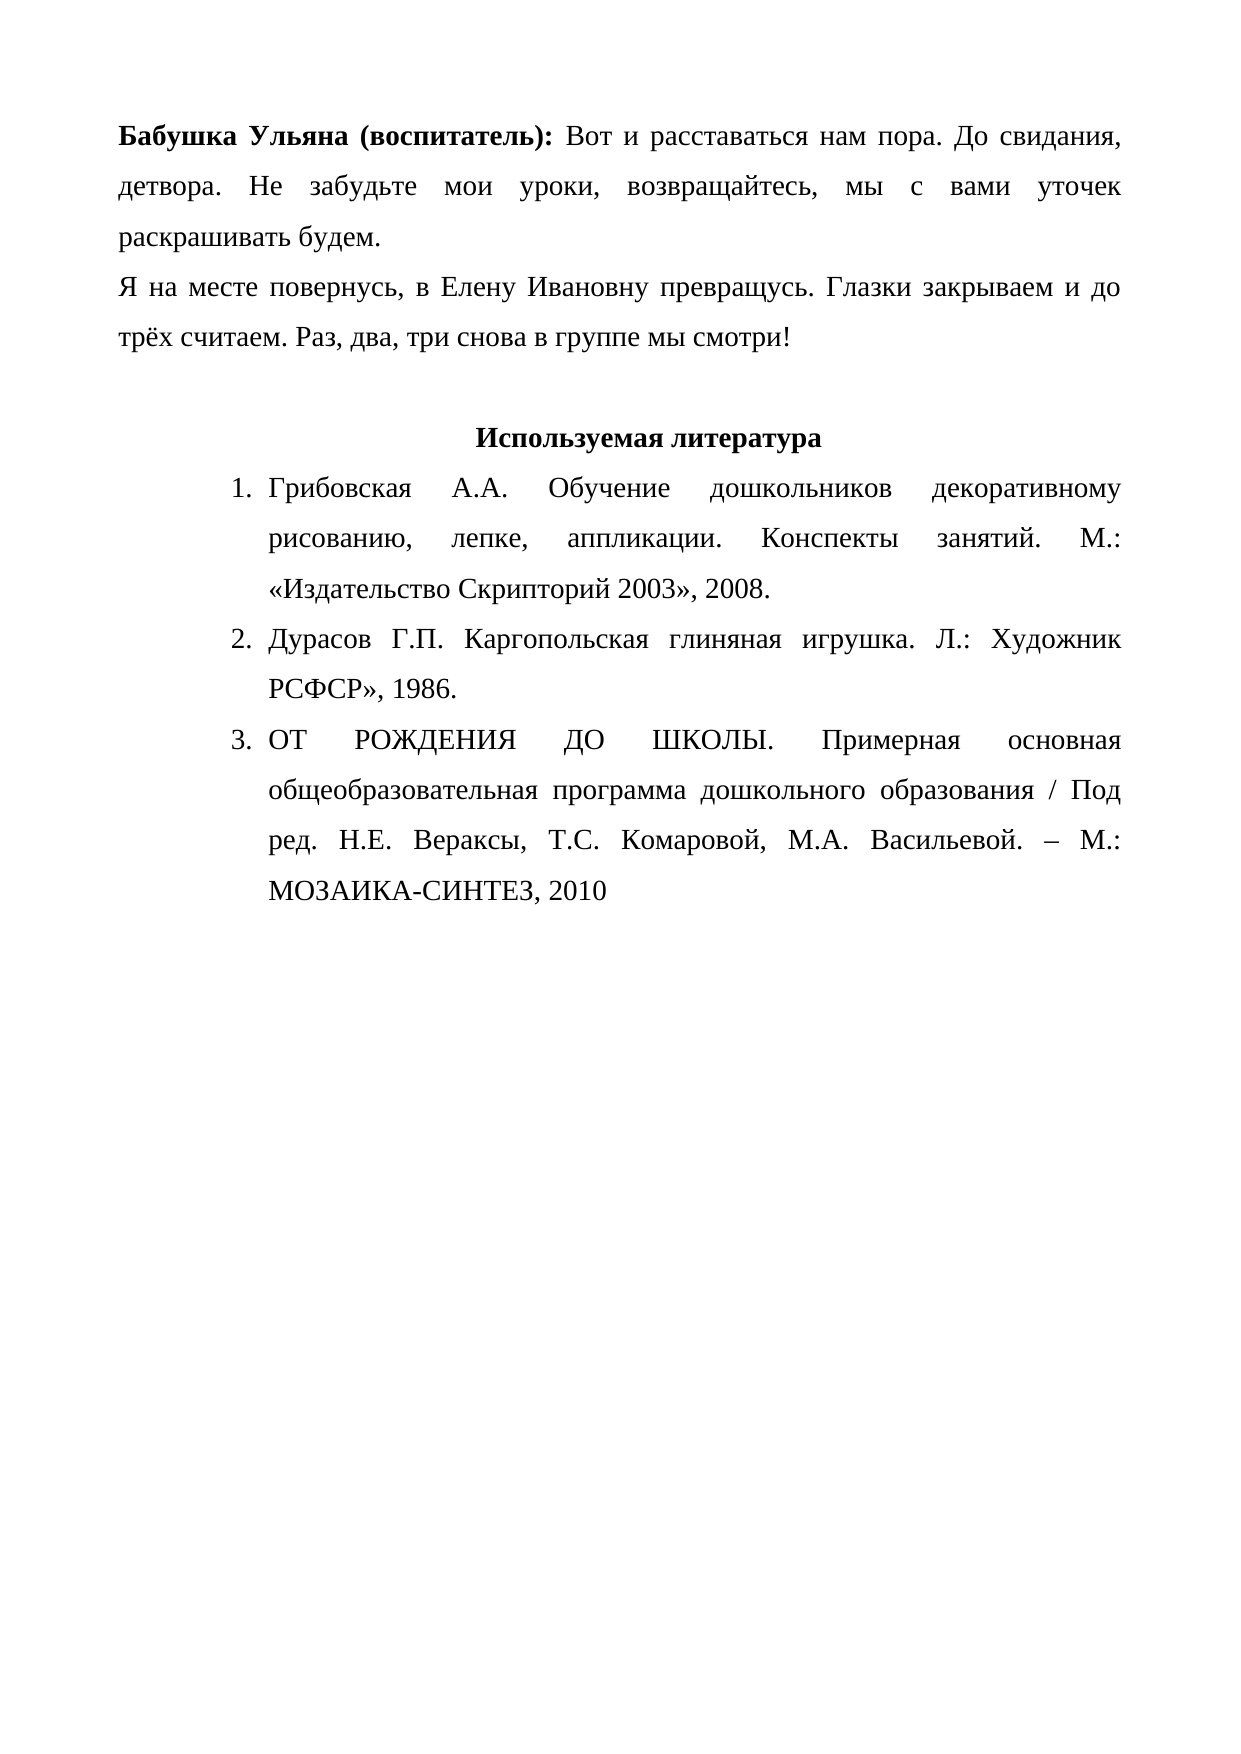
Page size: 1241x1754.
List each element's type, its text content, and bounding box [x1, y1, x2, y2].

list Грибовская А.А. Обучение дошкольников декоративному рисованию, лепке, аппликации. Конспекты занятий. М.: «Издательство Скрипторий 2003», 2008. [231, 470, 1122, 604]
text Используемая литература [118, 420, 1122, 453]
list ОТ РОЖДЕНИЯ ДО ШКОЛЫ. Примерная основная общеобразовательная программа дошкольного образования / Под ред. Н.Е. Вераксы, Т.С. Комаровой, М.А. Васильевой. – М.: МОЗАИКА-СИНТЕЗ, 2010 [231, 722, 1122, 906]
text Я на месте повернусь, в Елену Ивановну превращусь. Глазки закрываем и до трёх считаем. Раз, два, три снова в группе мы смотри! [118, 269, 1122, 353]
text Бабушка Ульяна (воспитатель): Вот и расставаться нам пора. До свидания, детвора. Не забудьте мои уроки, возвращайтесь, мы с вами уточек раскрашивать будем. [118, 118, 1122, 252]
list Дурасов Г.П. Каргопольская глиняная игрушка. Л.: Художник РСФСР», 1986. [231, 621, 1122, 705]
